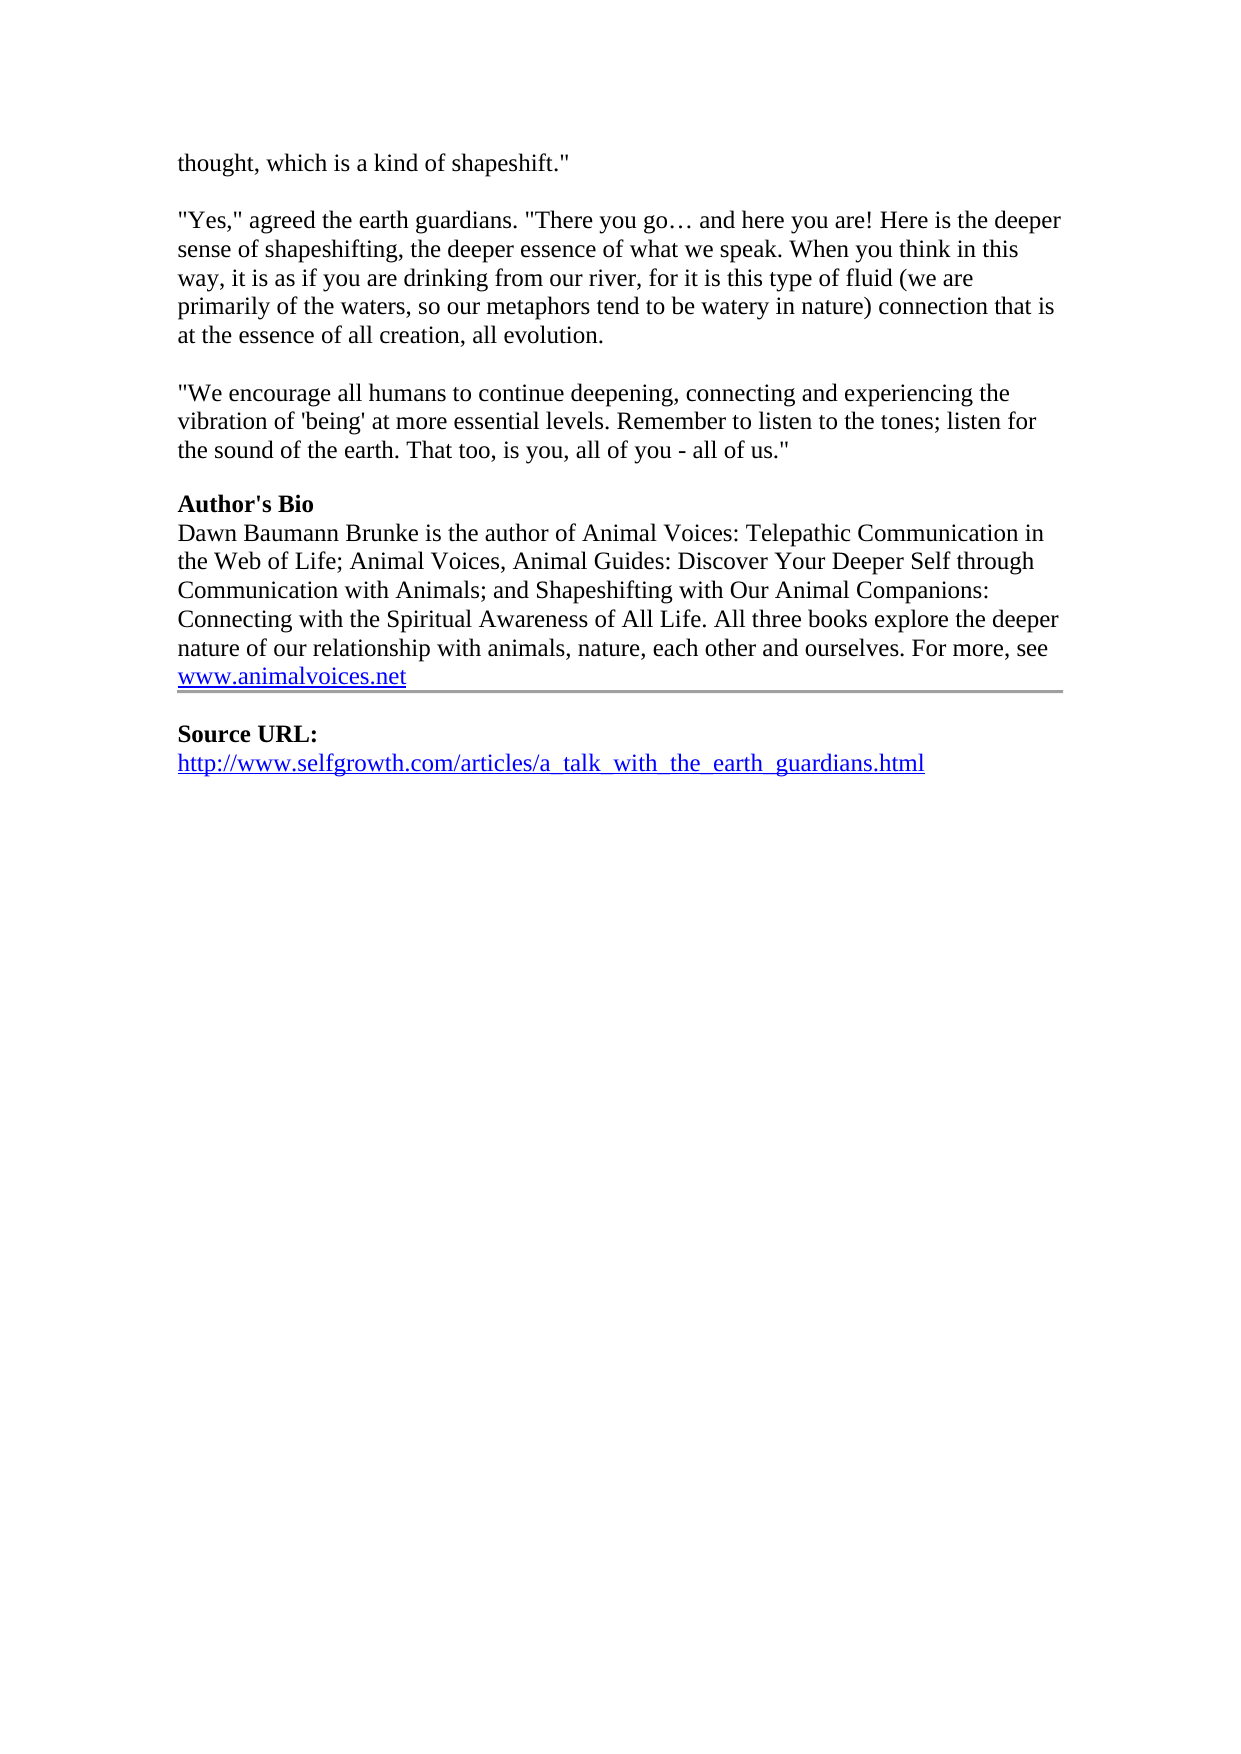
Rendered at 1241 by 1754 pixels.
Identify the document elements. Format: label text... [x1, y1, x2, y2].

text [177, 148, 1063, 464]
text Source URL: http://www.selfgrowth.com/articles/a_talk_with_the_earth_guardians.html [177, 719, 1063, 776]
text Author's Bio Dawn Baumann Brunke is the author of Animal Voices: Telepathic Communication in the Web of Life; Animal Voices, Animal Guides: Discover Your Deeper Self through Communication with Animals; and Shapeshifting with Our Animal Companions: Connecting with the Spiritual Awareness of All Life. All three books explore the deeper nature of our relationship with animals, nature, each other and ourselves. For more, see www.animalvoices.net [177, 489, 1063, 690]
